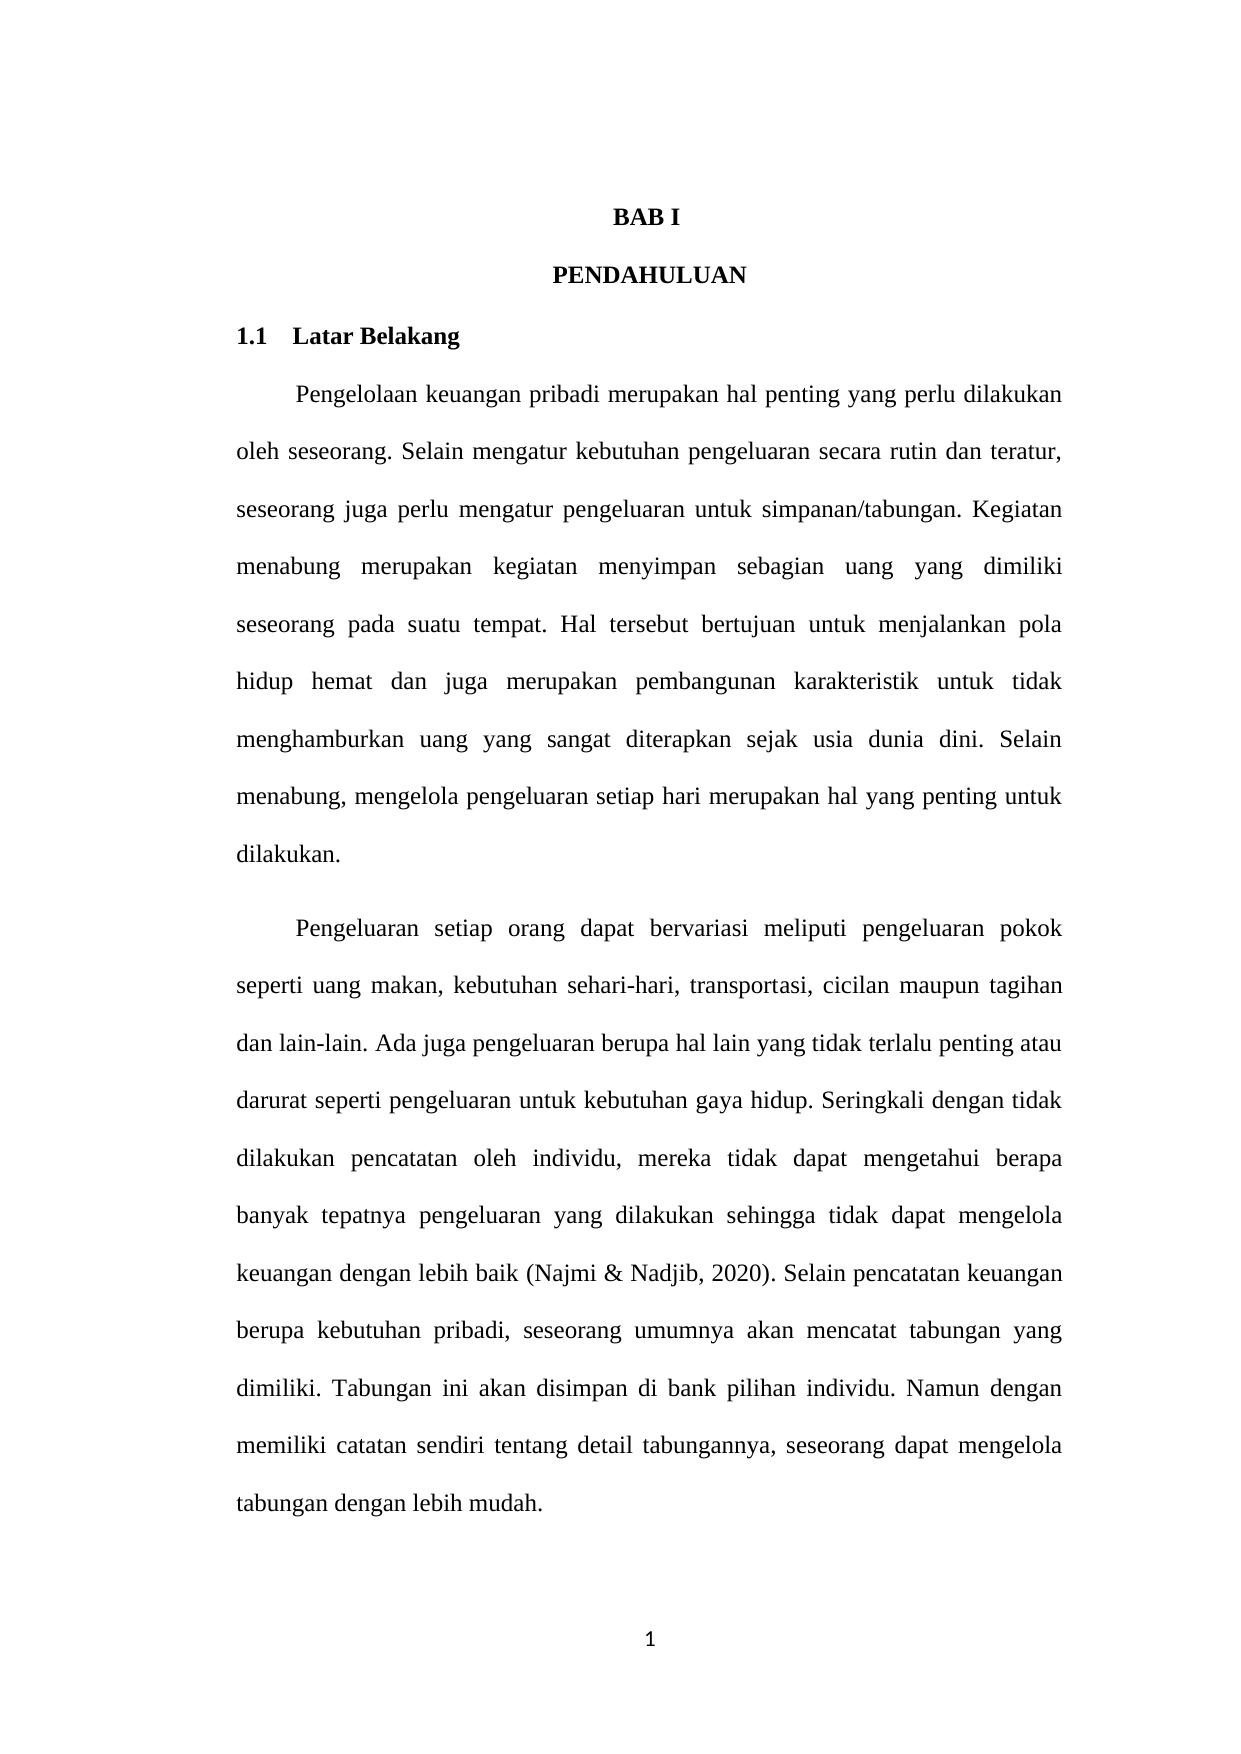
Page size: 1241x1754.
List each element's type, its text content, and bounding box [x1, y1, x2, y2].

subtitle Latar Belakang [236, 321, 1063, 350]
text Pengelolaan keuangan pribadi merupakan hal penting yang perlu dilakukan oleh seseorang. Selain mengatur kebutuhan pengeluaran secara rutin dan teratur, seseorang juga perlu mengatur pengeluaran untuk simpanan/tabungan. Kegiatan menabung merupakan kegiatan menyimpan sebagian uang yang dimiliki seseorang pada suatu tempat. Hal tersebut bertujuan untuk menjalankan pola hidup hemat dan juga merupakan pembangunan karakteristik untuk tidak menghamburkan uang yang sangat diterapkan sejak usia dunia dini. Selain menabung, mengelola pengeluaran setiap hari merupakan hal yang penting untuk dilakukan. [236, 379, 1063, 868]
text Pengeluaran setiap orang dapat bervariasi meliputi pengeluaran pokok seperti uang makan, kebutuhan sehari-hari, transportasi, cicilan maupun tagihan dan lain-lain. Ada juga pengeluaran berupa hal lain yang tidak terlalu penting atau darurat seperti pengeluaran untuk kebutuhan gaya hidup. Seringkali dengan tidak dilakukan pencatatan oleh individu, mereka tidak dapat mengetahui berapa banyak tepatnya pengeluaran yang dilakukan sehingga tidak dapat mengelola keuangan dengan lebih baik (Najmi & Nadjib, 2020). Selain pencatatan keuangan berupa kebutuhan pribadi, seseorang umumnya akan mencatat tabungan yang dimiliki. Tabungan ini akan disimpan di bank pilihan individu. Namun dengan memiliki catatan sendiri tentang detail tabungannya, seseorang dapat mengelola tabungan dengan lebih mudah. [236, 913, 1063, 1517]
subtitle BAB I PENDAHULUAN [236, 202, 1063, 288]
